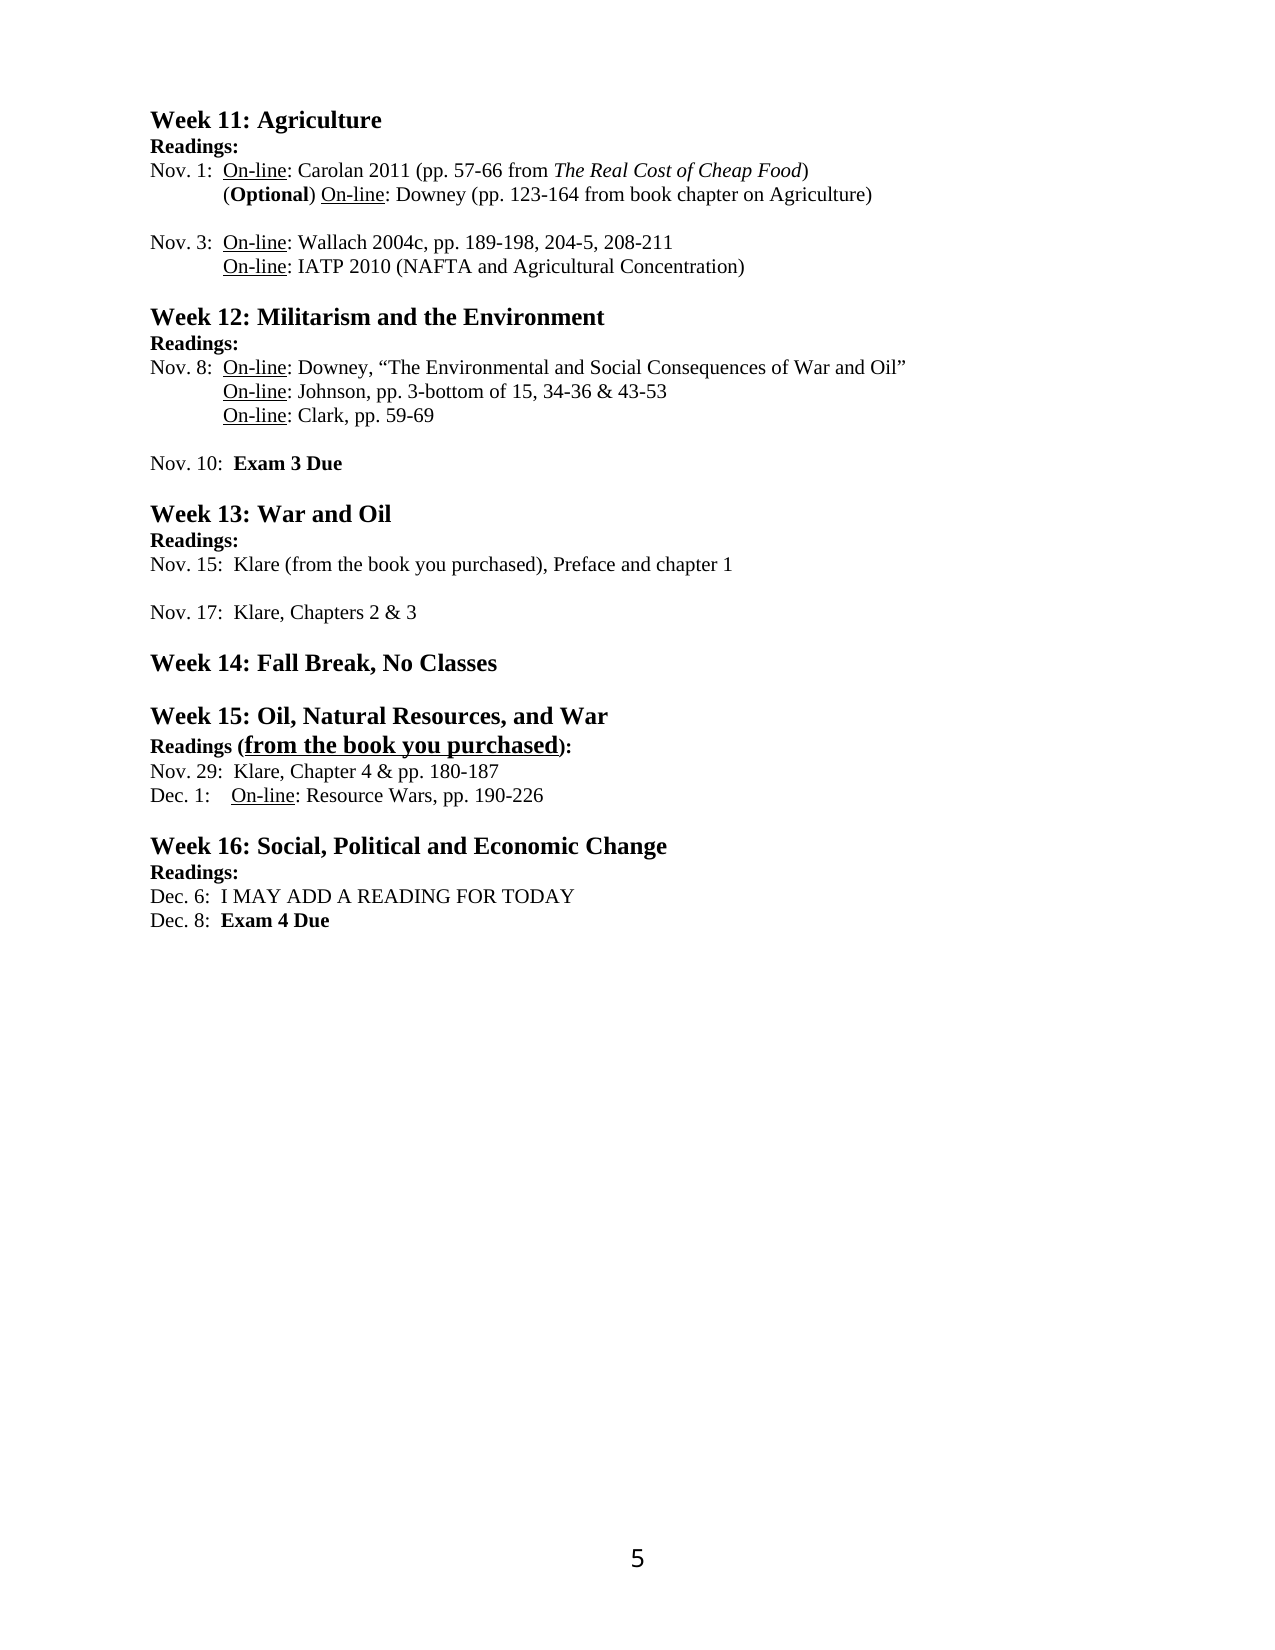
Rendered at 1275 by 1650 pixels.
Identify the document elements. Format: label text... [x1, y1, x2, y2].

text Nov. 3: On-line: Wallach 2004c, pp. 189-198, 204-5, 208-211 [150, 230, 1125, 254]
text Nov. 15: Klare (from the book you purchased), Preface and chapter 1 [150, 552, 1125, 576]
subtitle Readings: [150, 860, 1162, 884]
text Nov. 10: Exam 3 Due [150, 451, 1125, 475]
text (Optional) On-line: Downey (pp. 123-164 from book chapter on Agriculture) [150, 182, 1125, 206]
text Week 15: Oil, Natural Resources, and War [150, 701, 1125, 730]
subtitle Readings: [150, 331, 1162, 355]
text Dec. 8: Exam 4 Due [150, 908, 1125, 932]
text Dec. 6: I MAY ADD A READING FOR TODAY [150, 884, 1125, 908]
text Dec. 1: On-line: Resource Wars, pp. 190-226 [150, 783, 1125, 807]
text Nov. 29: Klare, Chapter 4 & pp. 180-187 [150, 759, 1125, 783]
text Week 14: Fall Break, No Classes [150, 648, 1125, 677]
text On-line: Johnson, pp. 3-bottom of 15, 34-36 & 43-53 [150, 379, 1125, 403]
text On-line: Clark, pp. 59-69 [150, 403, 1125, 427]
text Week 12: Militarism and the Environment [150, 302, 1125, 331]
subtitle Readings: [150, 528, 1162, 552]
subtitle Readings (from the book you purchased): [150, 730, 1162, 759]
subtitle Readings: [150, 134, 1162, 158]
text Nov. 17: Klare, Chapters 2 & 3 [150, 600, 1125, 624]
text Week 11: Agriculture [150, 105, 1125, 134]
text Nov. 8: On-line: Downey, “The Environmental and Social Consequences of War and Oil” [150, 355, 1125, 379]
text On-line: IATP 2010 (NAFTA and Agricultural Concentration) [150, 254, 1125, 278]
text Week 13: War and Oil [150, 499, 1125, 528]
text Week 16: Social, Political and Economic Change [150, 831, 1125, 860]
text Nov. 1: On-line: Carolan 2011 (pp. 57-66 from The Real Cost of Cheap Food) [150, 158, 1125, 182]
